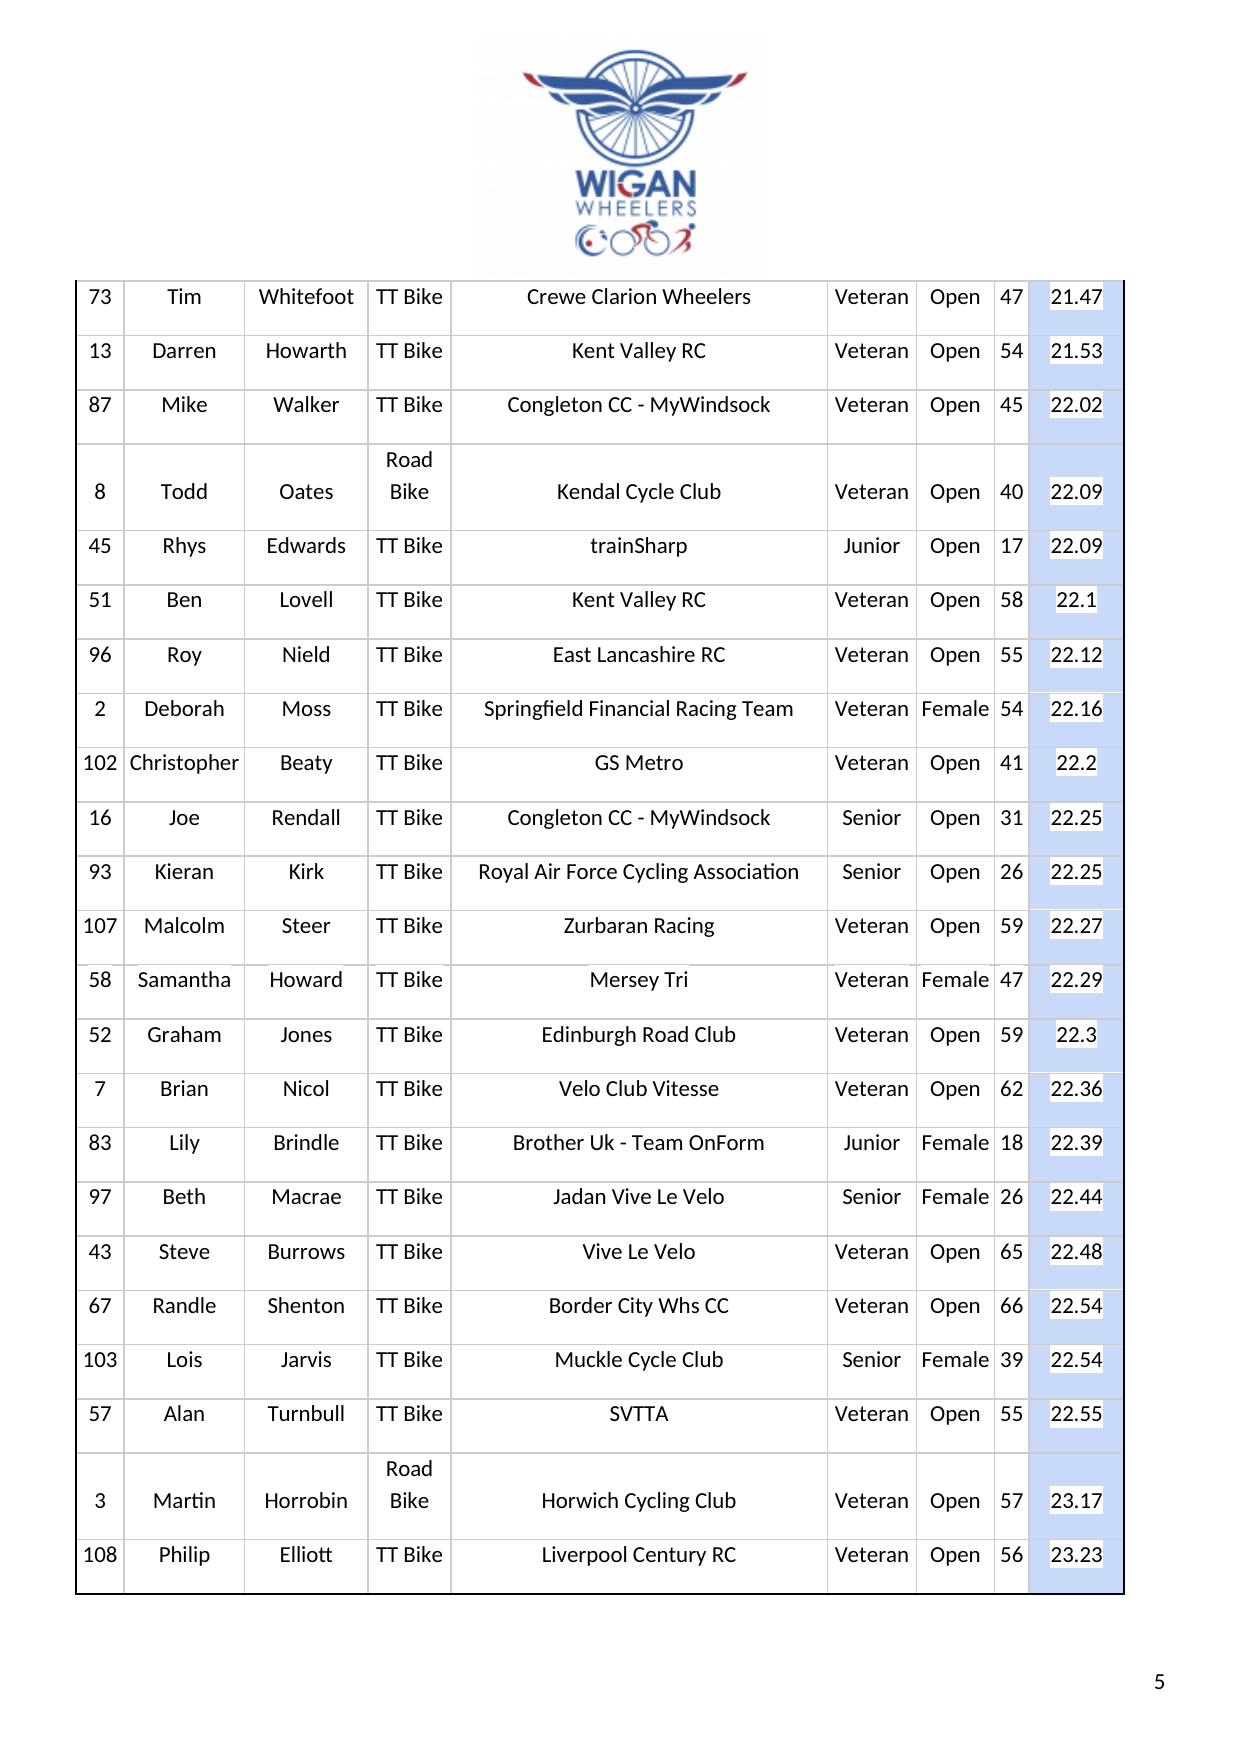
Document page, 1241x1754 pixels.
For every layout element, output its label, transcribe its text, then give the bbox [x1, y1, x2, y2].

table_cell 13 [77, 336, 123, 389]
table_cell 103 [77, 1345, 123, 1398]
table_cell 22.55 [1030, 1400, 1123, 1452]
table_cell TT Bike [369, 282, 450, 335]
table_cell Randle [125, 1291, 244, 1344]
table_cell TT Bike [369, 803, 450, 855]
table_cell Female [917, 1128, 994, 1181]
table_cell Open [917, 282, 994, 335]
table_cell 45 [77, 531, 123, 584]
table_cell Zurbaran Racing [452, 911, 827, 964]
table_cell Female [917, 1345, 994, 1398]
table_cell Road Bike [369, 1454, 450, 1539]
table_cell Shenton [245, 1291, 367, 1344]
table_cell 56 [995, 1540, 1028, 1593]
table_cell 59 [995, 911, 1028, 964]
table_cell Liverpool Century RC [452, 1540, 827, 1593]
table_cell Open [917, 586, 994, 638]
table_cell 22.02 [1030, 391, 1123, 443]
table_cell Open [917, 336, 994, 389]
table_cell Veteran [828, 445, 916, 530]
table_cell 93 [77, 857, 123, 909]
table_cell TT Bike [369, 391, 450, 443]
table_cell Brother Uk - Team OnForm [452, 1128, 827, 1181]
table_cell 51 [77, 586, 123, 638]
table_cell Edwards [245, 531, 367, 584]
table_cell Roy [125, 640, 244, 692]
table_cell Open [917, 1237, 994, 1289]
table_cell Veteran [828, 586, 916, 638]
table_cell Veteran [828, 391, 916, 443]
table_cell 3 [77, 1454, 123, 1539]
table_cell TT Bike [369, 586, 450, 638]
table_cell Jarvis [245, 1345, 367, 1398]
table_cell Malcolm [125, 911, 244, 964]
table_cell TT Bike [369, 1400, 450, 1452]
table_cell 62 [995, 1074, 1028, 1127]
table_cell Lois [125, 1345, 244, 1398]
table_cell 55 [995, 1400, 1028, 1452]
table_cell Todd [125, 445, 244, 530]
table_cell 43 [77, 1237, 123, 1289]
table_cell Veteran [828, 1540, 916, 1593]
table_cell TT Bike [369, 1291, 450, 1344]
table_cell TT Bike [369, 1237, 450, 1289]
table_cell Darren [125, 336, 244, 389]
table_cell Veteran [828, 966, 916, 1018]
table_cell Senior [828, 857, 916, 909]
table_cell Junior [828, 531, 916, 584]
table_cell 73 [77, 282, 123, 335]
table_cell Whitefoot [245, 282, 367, 335]
table_cell Beth [125, 1183, 244, 1235]
table_cell 102 [77, 748, 123, 801]
table_cell Brindle [245, 1128, 367, 1181]
table_cell Veteran [828, 1020, 916, 1072]
table_cell Christopher [125, 748, 244, 801]
table_cell Open [917, 391, 994, 443]
table_cell Kieran [125, 857, 244, 909]
table_cell TT Bike [369, 694, 450, 747]
table_cell SVTTA [452, 1400, 827, 1452]
table_cell 57 [995, 1454, 1028, 1539]
table_cell Burrows [245, 1237, 367, 1289]
table_cell Congleton CC - MyWindsock [452, 391, 827, 443]
table_cell 47 [995, 282, 1028, 335]
table_cell 26 [995, 1183, 1028, 1235]
table_cell 58 [995, 586, 1028, 638]
table_cell Open [917, 1400, 994, 1452]
table_cell Open [917, 803, 994, 855]
table_cell Veteran [828, 336, 916, 389]
table_cell 7 [77, 1074, 123, 1127]
table_cell Senior [828, 1345, 916, 1398]
table_cell Veteran [828, 1400, 916, 1452]
table_cell Martin [125, 1454, 244, 1539]
table_cell Open [917, 1454, 994, 1539]
table_cell 22.36 [1030, 1074, 1123, 1127]
table_cell Philip [125, 1540, 244, 1593]
table_cell Nicol [245, 1074, 367, 1127]
table_cell 41 [995, 748, 1028, 801]
table_cell 22.3 [1030, 1020, 1123, 1072]
table_cell Junior [828, 1128, 916, 1181]
table_cell Horwich Cycling Club [452, 1454, 827, 1539]
table_cell 23.17 [1030, 1454, 1123, 1539]
table_cell 22.25 [1030, 857, 1123, 909]
table_cell Moss [245, 694, 367, 747]
table_cell 57 [77, 1400, 123, 1452]
table_cell 22.29 [1030, 966, 1123, 1018]
table_cell Rendall [245, 803, 367, 855]
table_cell Open [917, 1291, 994, 1344]
table_cell Veteran [828, 282, 916, 335]
table_cell Senior [828, 803, 916, 855]
table_cell Open [917, 911, 994, 964]
table_cell 52 [77, 1020, 123, 1072]
table_cell 96 [77, 640, 123, 692]
table_cell TT Bike [369, 1345, 450, 1398]
table_cell Congleton CC - MyWindsock [452, 803, 827, 855]
table_cell Howarth [245, 336, 367, 389]
table_cell Crewe Clarion Wheelers [452, 282, 827, 335]
table_cell Mersey Tri [452, 966, 827, 1018]
table_cell TT Bike [369, 748, 450, 801]
table_cell 83 [77, 1128, 123, 1181]
table_cell Macrae [245, 1183, 367, 1235]
table_cell Kendal Cycle Club [452, 445, 827, 530]
table_cell 66 [995, 1291, 1028, 1344]
table_cell Veteran [828, 1291, 916, 1344]
table_cell Beaty [245, 748, 367, 801]
table_cell GS Metro [452, 748, 827, 801]
table_cell TT Bike [369, 640, 450, 692]
table_cell Muckle Cycle Club [452, 1345, 827, 1398]
table_cell Open [917, 531, 994, 584]
table_cell Turnbull [245, 1400, 367, 1452]
table_cell 22.27 [1030, 911, 1123, 964]
table_cell Veteran [828, 911, 916, 964]
table_cell 47 [995, 966, 1028, 1018]
table_cell 21.47 [1030, 282, 1123, 335]
table_cell Howard [245, 966, 367, 1018]
table_cell TT Bike [369, 1183, 450, 1235]
table_cell 22.09 [1030, 531, 1123, 584]
table_cell Veteran [828, 694, 916, 747]
table_cell TT Bike [369, 1020, 450, 1072]
table_cell Alan [125, 1400, 244, 1452]
table_cell Elliott [245, 1540, 367, 1593]
table_cell Samantha [125, 966, 244, 1018]
table_cell Open [917, 640, 994, 692]
table_cell Female [917, 966, 994, 1018]
table_cell Border City Whs CC [452, 1291, 827, 1344]
table_cell 54 [995, 694, 1028, 747]
table_cell Nield [245, 640, 367, 692]
table_cell Ben [125, 586, 244, 638]
table_cell Steer [245, 911, 367, 964]
table_cell Kirk [245, 857, 367, 909]
table_cell TT Bike [369, 336, 450, 389]
table_cell 97 [77, 1183, 123, 1235]
table_cell Open [917, 748, 994, 801]
table_cell Lily [125, 1128, 244, 1181]
table_cell 22.44 [1030, 1183, 1123, 1235]
table_cell 21.53 [1030, 336, 1123, 389]
table_cell 67 [77, 1291, 123, 1344]
table_cell Velo Club Vitesse [452, 1074, 827, 1127]
table_cell East Lancashire RC [452, 640, 827, 692]
table_cell Jadan Vive Le Velo [452, 1183, 827, 1235]
table_cell 59 [995, 1020, 1028, 1072]
table_cell 107 [77, 911, 123, 964]
table_cell Senior [828, 1183, 916, 1235]
table_cell TT Bike [369, 1128, 450, 1181]
table_cell Veteran [828, 1237, 916, 1289]
table_cell Joe [125, 803, 244, 855]
table_cell Vive Le Velo [452, 1237, 827, 1289]
table_cell 54 [995, 336, 1028, 389]
table_cell 22.09 [1030, 445, 1123, 530]
table_cell 22.25 [1030, 803, 1123, 855]
table_cell Rhys [125, 531, 244, 584]
table_cell Steve [125, 1237, 244, 1289]
table_cell 22.1 [1030, 586, 1123, 638]
table_cell trainSharp [452, 531, 827, 584]
table_cell Mike [125, 391, 244, 443]
table_cell Oates [245, 445, 367, 530]
table_cell Open [917, 1540, 994, 1593]
table_cell Veteran [828, 748, 916, 801]
table_cell Brian [125, 1074, 244, 1127]
table_cell 22.16 [1030, 694, 1123, 747]
table_cell Road Bike [369, 445, 450, 530]
table_cell Kent Valley RC [452, 586, 827, 638]
table_cell Royal Air Force Cycling Association [452, 857, 827, 909]
table_cell 26 [995, 857, 1028, 909]
table_cell 16 [77, 803, 123, 855]
table_cell 55 [995, 640, 1028, 692]
table_cell 40 [995, 445, 1028, 530]
table_cell 45 [995, 391, 1028, 443]
table_cell Open [917, 445, 994, 530]
table_cell TT Bike [369, 857, 450, 909]
table_cell Veteran [828, 1074, 916, 1127]
table_cell TT Bike [369, 911, 450, 964]
table_cell Deborah [125, 694, 244, 747]
table_cell Veteran [828, 640, 916, 692]
table_cell Tim [125, 282, 244, 335]
table_cell Graham [125, 1020, 244, 1072]
table_cell Lovell [245, 586, 367, 638]
table_cell 65 [995, 1237, 1028, 1289]
table_cell 22.48 [1030, 1237, 1123, 1289]
table_cell TT Bike [369, 966, 450, 1018]
table_cell 22.12 [1030, 640, 1123, 692]
table_cell 22.39 [1030, 1128, 1123, 1181]
table_cell 18 [995, 1128, 1028, 1181]
table_cell Horrobin [245, 1454, 367, 1539]
table_cell 108 [77, 1540, 123, 1593]
table_cell Open [917, 1020, 994, 1072]
table_cell 23.23 [1030, 1540, 1123, 1593]
table_cell TT Bike [369, 1074, 450, 1127]
table_cell 58 [77, 966, 123, 1018]
table_cell Walker [245, 391, 367, 443]
table_cell 22.54 [1030, 1345, 1123, 1398]
table_cell Female [917, 1183, 994, 1235]
table_cell Jones [245, 1020, 367, 1072]
table_cell 22.54 [1030, 1291, 1123, 1344]
table_cell 39 [995, 1345, 1028, 1398]
table_cell 8 [77, 445, 123, 530]
table_cell TT Bike [369, 531, 450, 584]
table_cell 22.2 [1030, 748, 1123, 801]
table_cell Open [917, 857, 994, 909]
table_cell 17 [995, 531, 1028, 584]
table_cell 87 [77, 391, 123, 443]
table_cell 2 [77, 694, 123, 747]
table_cell Edinburgh Road Club [452, 1020, 827, 1072]
table_cell Veteran [828, 1454, 916, 1539]
table_cell Female [917, 694, 994, 747]
table_cell 31 [995, 803, 1028, 855]
table_cell Kent Valley RC [452, 336, 827, 389]
picture [474, 0, 767, 280]
table_cell Springfield Financial Racing Team [452, 694, 827, 747]
table_cell TT Bike [369, 1540, 450, 1593]
table_cell Open [917, 1074, 994, 1127]
